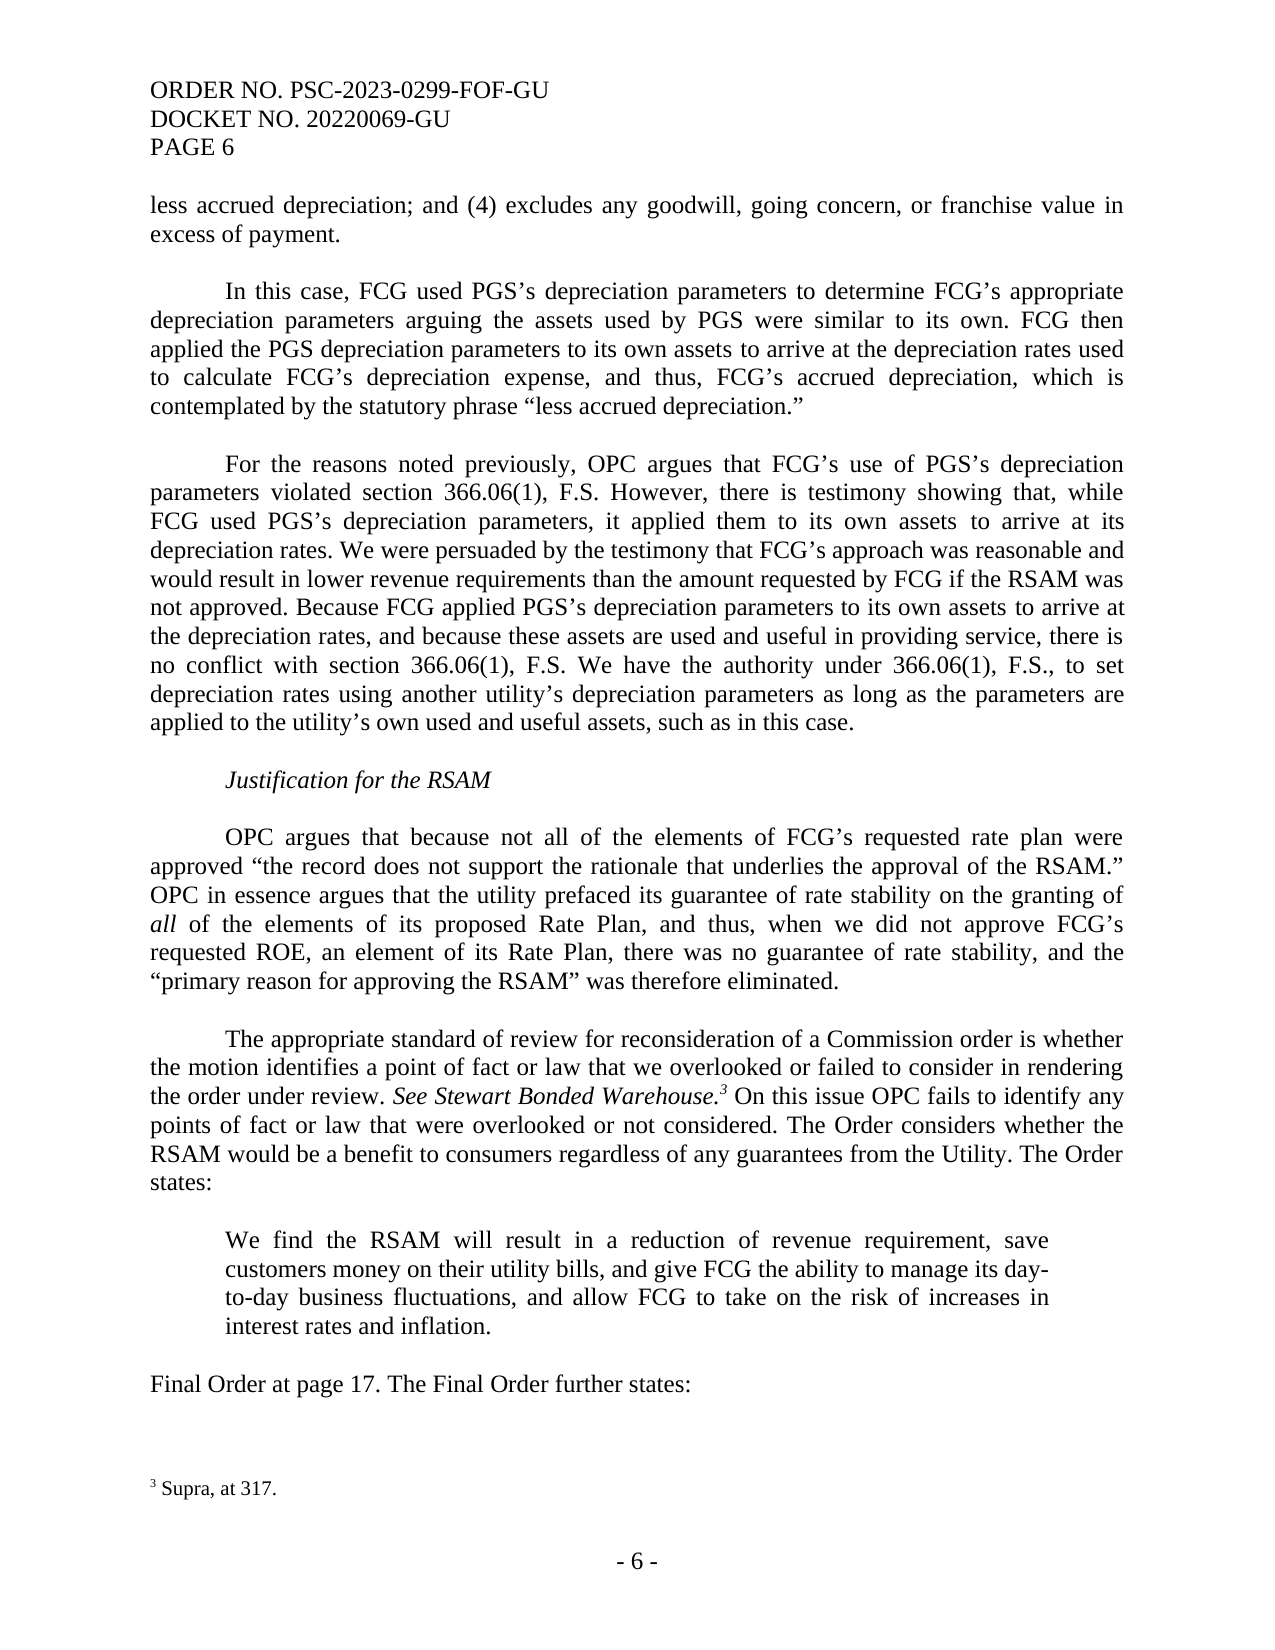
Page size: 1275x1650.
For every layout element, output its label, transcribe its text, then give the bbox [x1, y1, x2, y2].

text OPC argues that because not all of the elements of FCG’s requested rate plan were approved “the record does not support the rationale that underlies the approval of the RSAM.” OPC in essence argues that the utility prefaced its guarantee of rate stability on the granting of all of the elements of its proposed Rate Plan, and thus, when we did not approve FCG’s requested ROE, an element of its Rate Plan, there was no guarantee of rate stability, and the “primary reason for approving the RSAM” was therefore eliminated. [150, 822, 1125, 995]
text Justification for the RSAM [150, 765, 1125, 794]
text For the reasons noted previously, OPC argues that FCG’s use of PGS’s depreciation parameters violated section 366.06(1), F.S. However, there is testimony showing that, while FCG used PGS’s depreciation parameters, it applied them to its own assets to arrive at its depreciation rates. We were persuaded by the testimony that FCG’s approach was reasonable and would result in lower revenue requirements than the amount requested by FCG if the RSAM was not approved. Because FCG applied PGS’s depreciation parameters to its own assets to arrive at the depreciation rates, and because these assets are used and useful in providing service, there is no conflict with section 366.06(1), F.S. We have the authority under 366.06(1), F.S., to set depreciation rates using another utility’s depreciation parameters as long as the parameters are applied to the utility’s own used and useful assets, such as in this case. [150, 449, 1125, 736]
text The appropriate standard of review for reconsideration of a Commission order is whether the motion identifies a point of fact or law that we overlooked or failed to consider in rendering the order under review. See Stewart Bonded Warehouse. On this issue OPC fails to identify any points of fact or law that were overlooked or not considered. The Order considers whether the RSAM would be a benefit to consumers regardless of any guarantees from the Utility. The Order states: [150, 1024, 1125, 1196]
text Final Order at page 17. The Final Order further states: [150, 1369, 1125, 1397]
text We find the RSAM will result in a reduction of revenue requirement, save customers money on their utility bills, and give FCG the ability to manage its day-to-day business fluctuations, and allow FCG to take on the risk of increases in interest rates and inflation. [225, 1225, 1050, 1340]
text In this case, FCG used PGS’s depreciation parameters to determine FCG’s appropriate depreciation parameters arguing the assets used by PGS were similar to its own. FCG then applied the PGS depreciation parameters to its own assets to arrive at the depreciation rates used to calculate FCG’s depreciation expense, and thus, FCG’s accrued depreciation, which is contemplated by the statutory phrase “less accrued depreciation.” [150, 276, 1125, 420]
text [150, 190, 1125, 247]
